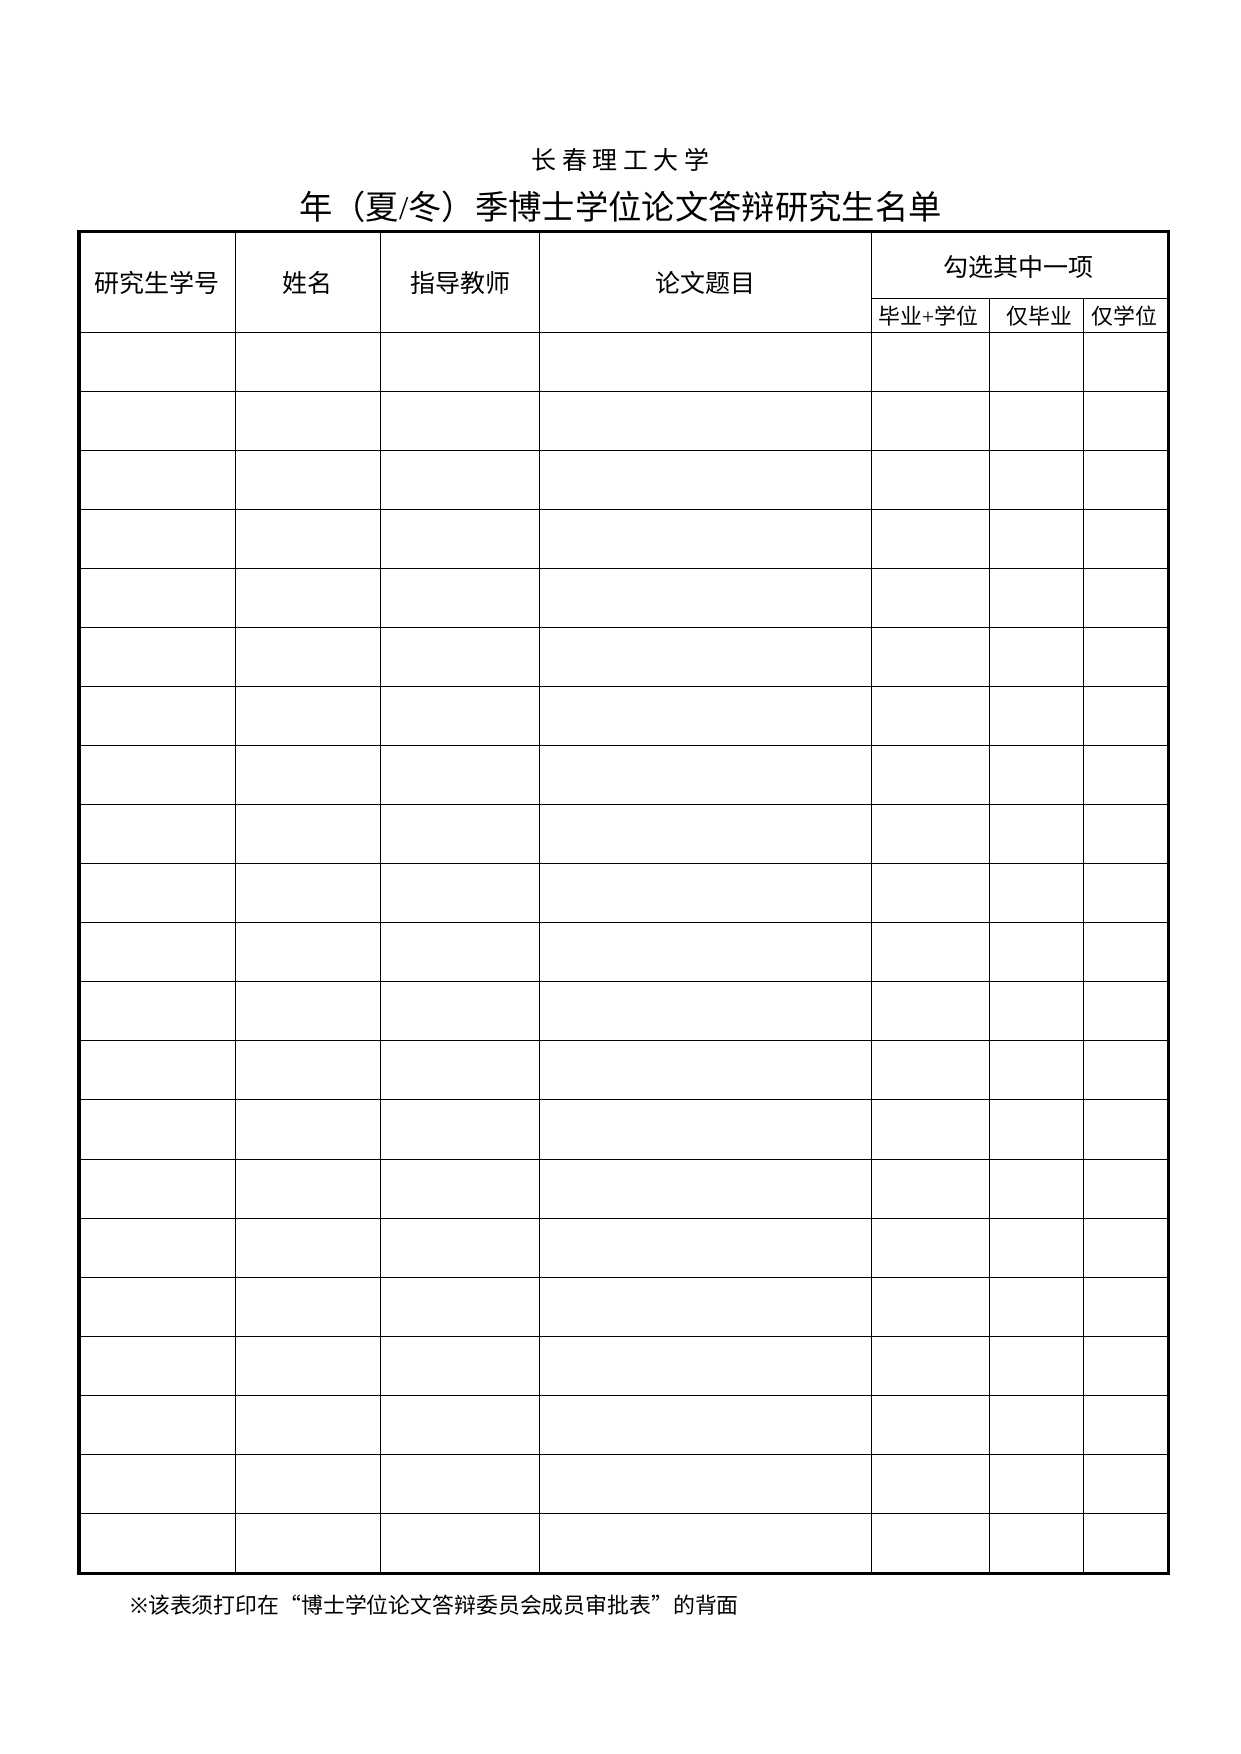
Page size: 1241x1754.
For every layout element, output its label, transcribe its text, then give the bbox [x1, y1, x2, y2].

table_cell [236, 1396, 380, 1454]
table_cell [540, 1396, 871, 1454]
table_cell [381, 451, 539, 509]
table_cell [381, 687, 539, 745]
table_cell [990, 333, 1083, 391]
table_cell [990, 1278, 1083, 1336]
table_cell [1084, 1100, 1167, 1158]
table_cell [81, 1514, 235, 1572]
table_cell [381, 1455, 539, 1513]
table_cell [990, 687, 1083, 745]
table_cell [81, 569, 235, 627]
table_cell [540, 805, 871, 863]
table_cell [81, 1041, 235, 1099]
table_cell [236, 1041, 380, 1099]
table_header 研究生学号 [81, 233, 235, 332]
table_cell [236, 1278, 380, 1336]
table_cell [540, 1278, 871, 1336]
table_cell [381, 510, 539, 568]
table_cell [236, 746, 380, 804]
table_cell [1084, 510, 1167, 568]
table_cell [1084, 569, 1167, 627]
table_cell [1084, 982, 1167, 1040]
table_cell [990, 864, 1083, 922]
text 年（夏/冬）季博士学位论文答辩研究生名单 [130, 179, 1110, 229]
table_cell [540, 687, 871, 745]
table_cell [236, 1160, 380, 1217]
table_cell [872, 392, 989, 450]
table_cell [81, 1219, 235, 1277]
table_cell [236, 1514, 380, 1572]
table_cell [81, 1396, 235, 1454]
table_header 论文题目 [540, 233, 871, 332]
table_cell 仅毕业 [990, 299, 1083, 332]
table_cell [1084, 923, 1167, 981]
table_cell [1084, 1455, 1167, 1513]
table_cell [81, 1100, 235, 1158]
table_cell [1084, 1219, 1167, 1277]
table_cell [1084, 1160, 1167, 1217]
table_cell [1084, 746, 1167, 804]
table_cell [1084, 687, 1167, 745]
table_cell [1084, 628, 1167, 686]
table_cell [81, 687, 235, 745]
table_cell [872, 687, 989, 745]
table_cell [872, 1455, 989, 1513]
table_cell [872, 1041, 989, 1099]
table_cell [81, 451, 235, 509]
table_cell [540, 864, 871, 922]
table_cell [990, 1514, 1083, 1572]
table_cell [540, 746, 871, 804]
table_cell [990, 392, 1083, 450]
table_cell [81, 1337, 235, 1395]
table_cell [872, 805, 989, 863]
table_cell [990, 1041, 1083, 1099]
table_cell [236, 982, 380, 1040]
table_cell [540, 1337, 871, 1395]
table_cell [872, 1160, 989, 1217]
table_cell [381, 982, 539, 1040]
table_cell [81, 982, 235, 1040]
table_cell [990, 923, 1083, 981]
table_cell [990, 1219, 1083, 1277]
table_cell [990, 982, 1083, 1040]
table_cell [990, 628, 1083, 686]
table_cell [381, 1219, 539, 1277]
table_cell [236, 1100, 380, 1158]
table_cell [381, 1160, 539, 1217]
table_cell 仅学位 [1084, 299, 1167, 332]
table_cell [236, 333, 380, 391]
table_cell [872, 333, 989, 391]
table_cell [872, 1219, 989, 1277]
table_cell [1084, 1514, 1167, 1572]
table_cell [236, 1455, 380, 1513]
table_cell [381, 392, 539, 450]
table_cell [990, 1396, 1083, 1454]
table_cell [540, 569, 871, 627]
table_cell [236, 392, 380, 450]
table_cell [872, 1337, 989, 1395]
table_cell [81, 805, 235, 863]
table_cell [540, 392, 871, 450]
table_cell [1084, 1041, 1167, 1099]
table_cell [872, 982, 989, 1040]
table_cell [990, 569, 1083, 627]
table_cell [872, 628, 989, 686]
table_cell [381, 1514, 539, 1572]
table_cell [540, 1100, 871, 1158]
table_cell [81, 1160, 235, 1217]
table_cell [540, 1219, 871, 1277]
table_cell [1084, 1337, 1167, 1395]
table_cell [81, 333, 235, 391]
table_cell [236, 510, 380, 568]
table_cell [81, 923, 235, 981]
table_cell [990, 1160, 1083, 1217]
text ※该表须打印在“博士学位论文答辩委员会成员审批表”的背面 [130, 1587, 1110, 1620]
table_header 姓名 [236, 233, 380, 332]
table_cell [1084, 1278, 1167, 1336]
table_cell [381, 805, 539, 863]
table_cell [81, 1278, 235, 1336]
table_cell [990, 1337, 1083, 1395]
table_cell [540, 923, 871, 981]
table_cell [872, 1396, 989, 1454]
table_cell [81, 746, 235, 804]
table_cell [540, 1455, 871, 1513]
table_cell [872, 864, 989, 922]
table_cell [540, 333, 871, 391]
table_cell [381, 1396, 539, 1454]
table_cell [381, 1278, 539, 1336]
table_cell [990, 746, 1083, 804]
table_cell [236, 1337, 380, 1395]
table_header 勾选其中一项 [872, 233, 1167, 298]
table_cell [81, 628, 235, 686]
table_cell [236, 1219, 380, 1277]
table_cell [1084, 451, 1167, 509]
table_cell [1084, 333, 1167, 391]
table_cell [872, 451, 989, 509]
table_cell [381, 333, 539, 391]
table_cell [1084, 864, 1167, 922]
table_cell [381, 1337, 539, 1395]
table_cell [1084, 392, 1167, 450]
table_cell [540, 1160, 871, 1217]
table_cell [540, 451, 871, 509]
table_cell [872, 510, 989, 568]
table_cell [381, 923, 539, 981]
table_cell [872, 923, 989, 981]
table_cell [381, 569, 539, 627]
table_cell [236, 687, 380, 745]
table_header 指导教师 [381, 233, 539, 332]
table_cell [381, 746, 539, 804]
table_cell [990, 451, 1083, 509]
table_cell [872, 1514, 989, 1572]
table_cell [872, 746, 989, 804]
table_cell [381, 1041, 539, 1099]
table_cell [872, 1100, 989, 1158]
table_cell [1084, 805, 1167, 863]
table_cell [990, 805, 1083, 863]
table_cell [236, 864, 380, 922]
table_cell [236, 805, 380, 863]
table_cell [81, 864, 235, 922]
table_cell [990, 510, 1083, 568]
table_cell [381, 628, 539, 686]
table_cell [381, 1100, 539, 1158]
table_cell [81, 1455, 235, 1513]
table_cell [990, 1100, 1083, 1158]
table_cell [990, 1455, 1083, 1513]
table_cell [236, 628, 380, 686]
table_cell [236, 923, 380, 981]
text 长 春 理 工 大 学 [130, 129, 1110, 179]
table_cell [540, 1514, 871, 1572]
table_cell [236, 569, 380, 627]
table_cell [1084, 1396, 1167, 1454]
table_cell [540, 982, 871, 1040]
table_cell [540, 510, 871, 568]
table_cell [540, 628, 871, 686]
table_cell [872, 569, 989, 627]
table_cell [872, 1278, 989, 1336]
table_cell 毕业+学位 [872, 299, 989, 332]
table_cell [540, 1041, 871, 1099]
table_cell [236, 451, 380, 509]
table_cell [81, 510, 235, 568]
table_cell [81, 392, 235, 450]
table_cell [381, 864, 539, 922]
